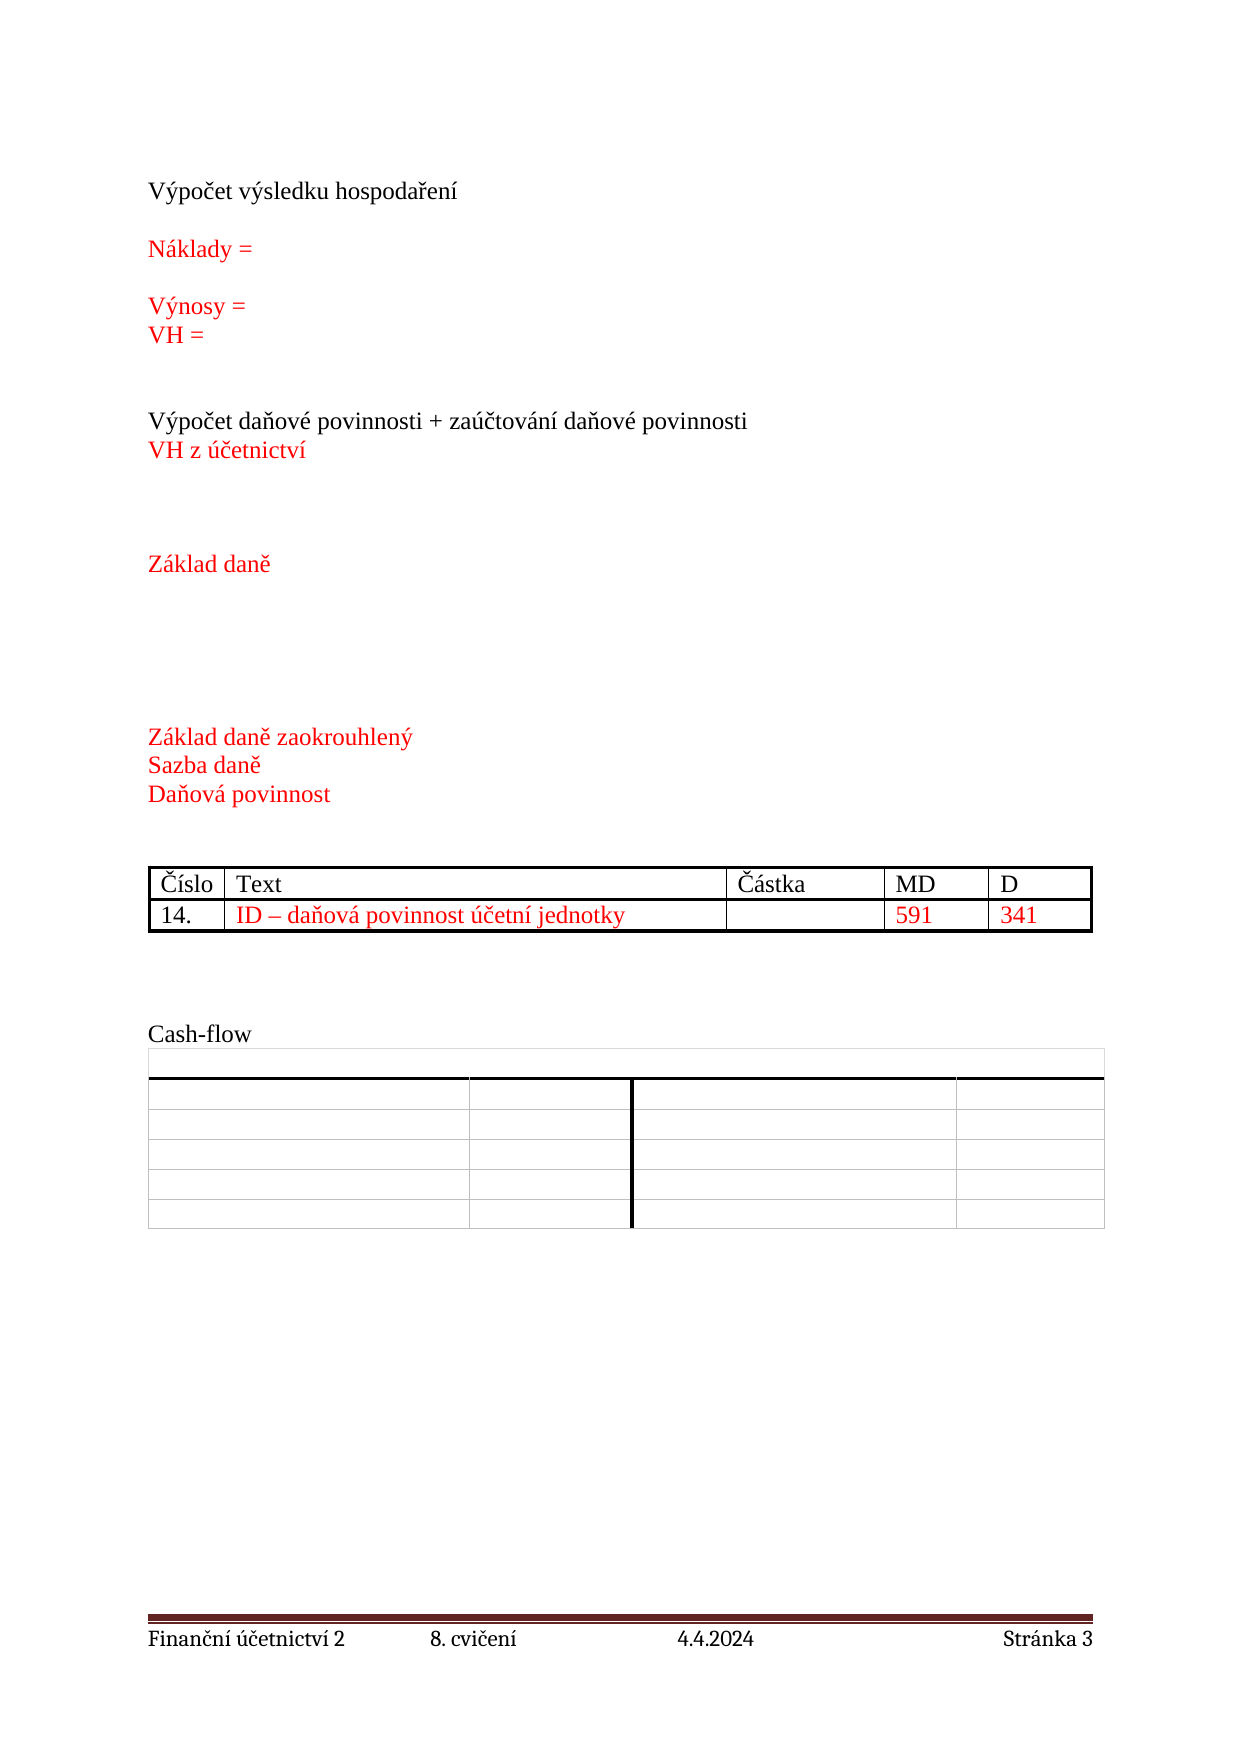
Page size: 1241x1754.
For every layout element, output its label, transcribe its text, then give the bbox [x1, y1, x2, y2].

text Výpočet výsledku hospodaření [148, 176, 1093, 205]
text Výpočet daňové povinnosti + zaúčtování daňové povinnosti [148, 406, 1093, 435]
table_cell [957, 1200, 1104, 1228]
table_cell 341 [989, 901, 1090, 929]
text VH z účetnictví [148, 435, 1093, 464]
table_cell [634, 1080, 956, 1109]
table_cell [149, 1170, 469, 1198]
table_cell [634, 1140, 956, 1169]
table_cell ID – daňová povinnost účetní jednotky [225, 901, 726, 929]
table_cell [149, 1140, 469, 1169]
table_header Částka [727, 869, 884, 897]
text Náklady = [148, 234, 1093, 263]
table_cell [634, 1170, 956, 1198]
text Cash-flow [148, 1019, 1093, 1047]
table_cell [957, 1110, 1104, 1139]
table_cell [470, 1140, 630, 1169]
table_cell [149, 1200, 469, 1228]
table_cell [470, 1170, 630, 1198]
table_cell [727, 901, 884, 929]
table_cell [149, 1110, 469, 1139]
table_cell 14. [151, 901, 224, 929]
table_header [149, 1049, 1104, 1077]
text Daňová povinnost [148, 779, 1093, 808]
table_cell [957, 1170, 1104, 1198]
table_cell [634, 1110, 956, 1139]
text VH = [148, 320, 1093, 349]
table_cell [470, 1110, 630, 1139]
table_header MD [885, 869, 988, 897]
table_cell [957, 1080, 1104, 1109]
table_cell [634, 1200, 956, 1228]
table_cell [470, 1200, 630, 1228]
table_cell [470, 1080, 630, 1109]
text Sazba daně [148, 751, 1093, 779]
table_cell 591 [885, 901, 988, 929]
table_cell [957, 1140, 1104, 1169]
table_header Text [225, 869, 726, 897]
table_cell [149, 1080, 469, 1109]
table_header D [989, 869, 1090, 897]
text Základ daně zaokrouhlený [148, 722, 1093, 751]
table_header Číslo [151, 869, 224, 897]
text Základ daně [148, 549, 1093, 578]
text Výnosy = [148, 291, 1093, 320]
